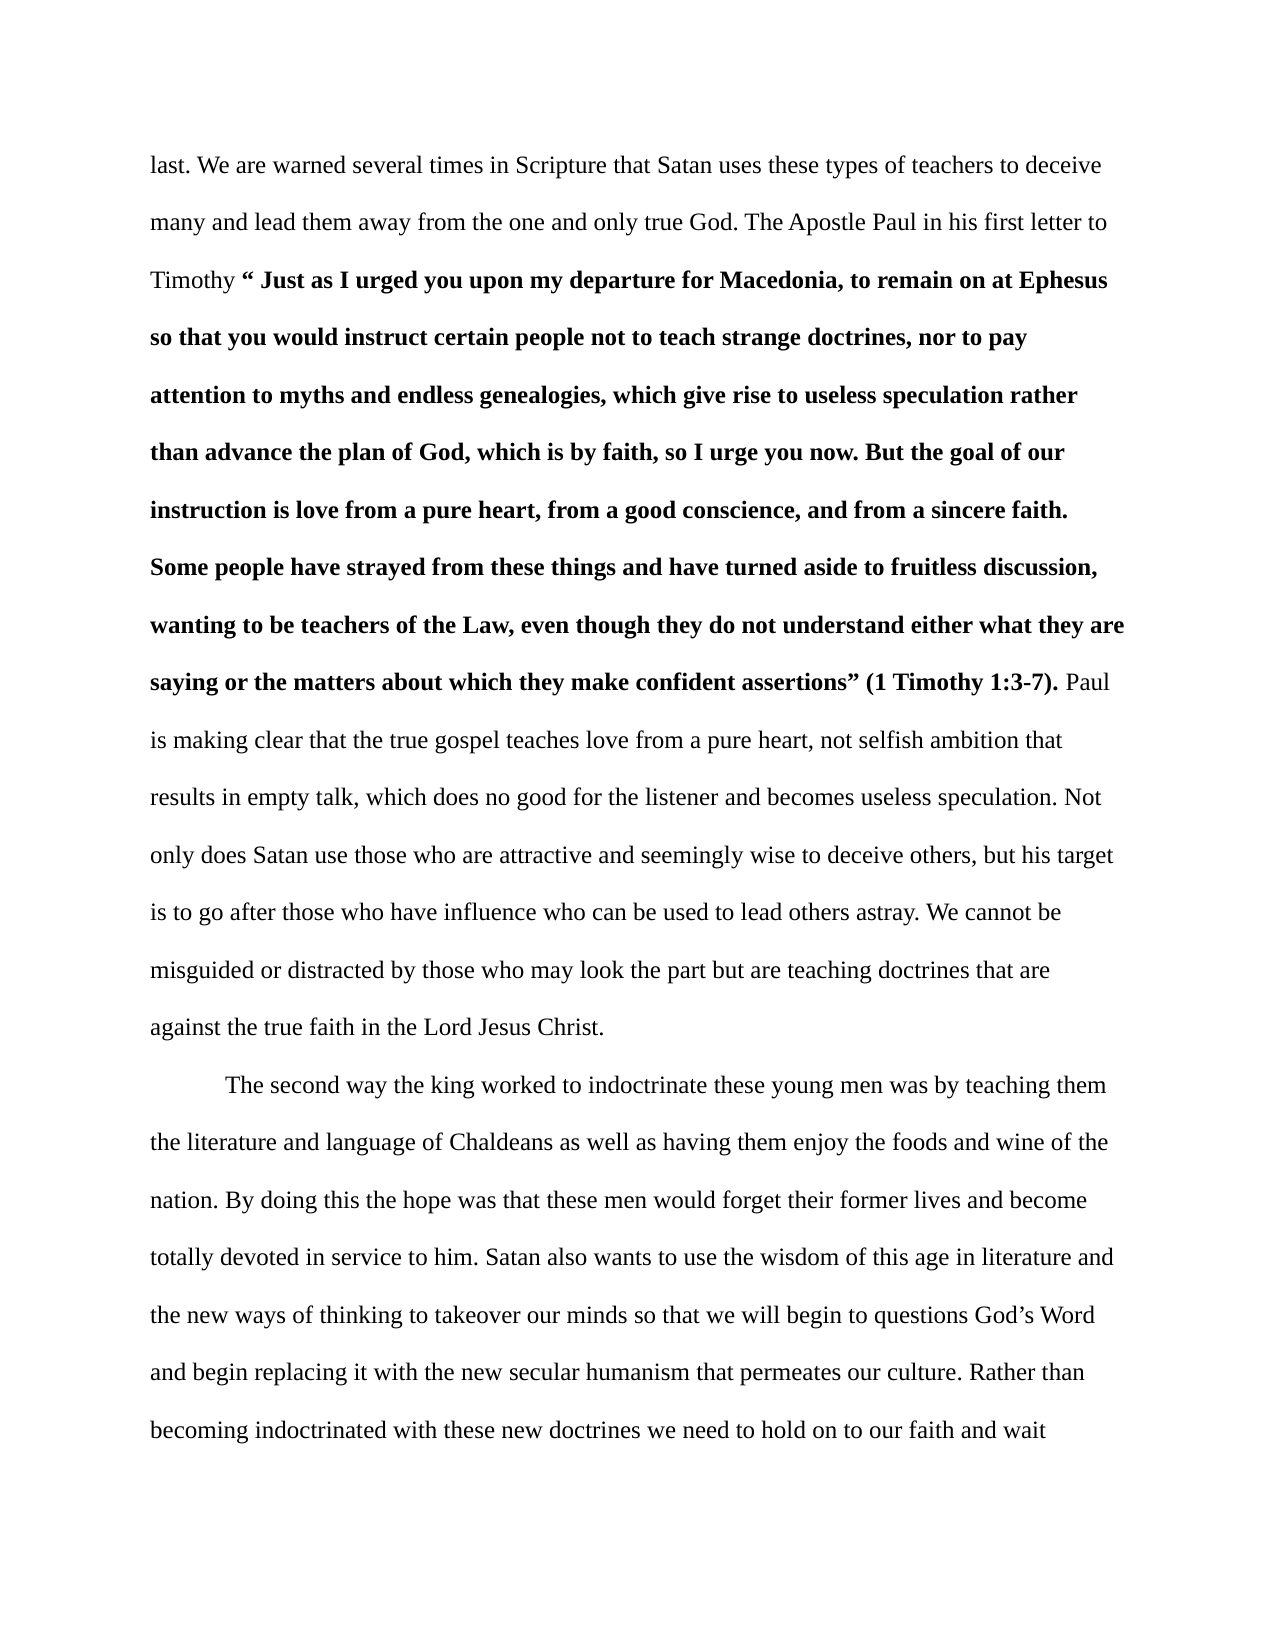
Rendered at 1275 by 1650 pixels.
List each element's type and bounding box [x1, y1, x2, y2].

text [150, 150, 1125, 1041]
text [150, 1070, 1125, 1444]
